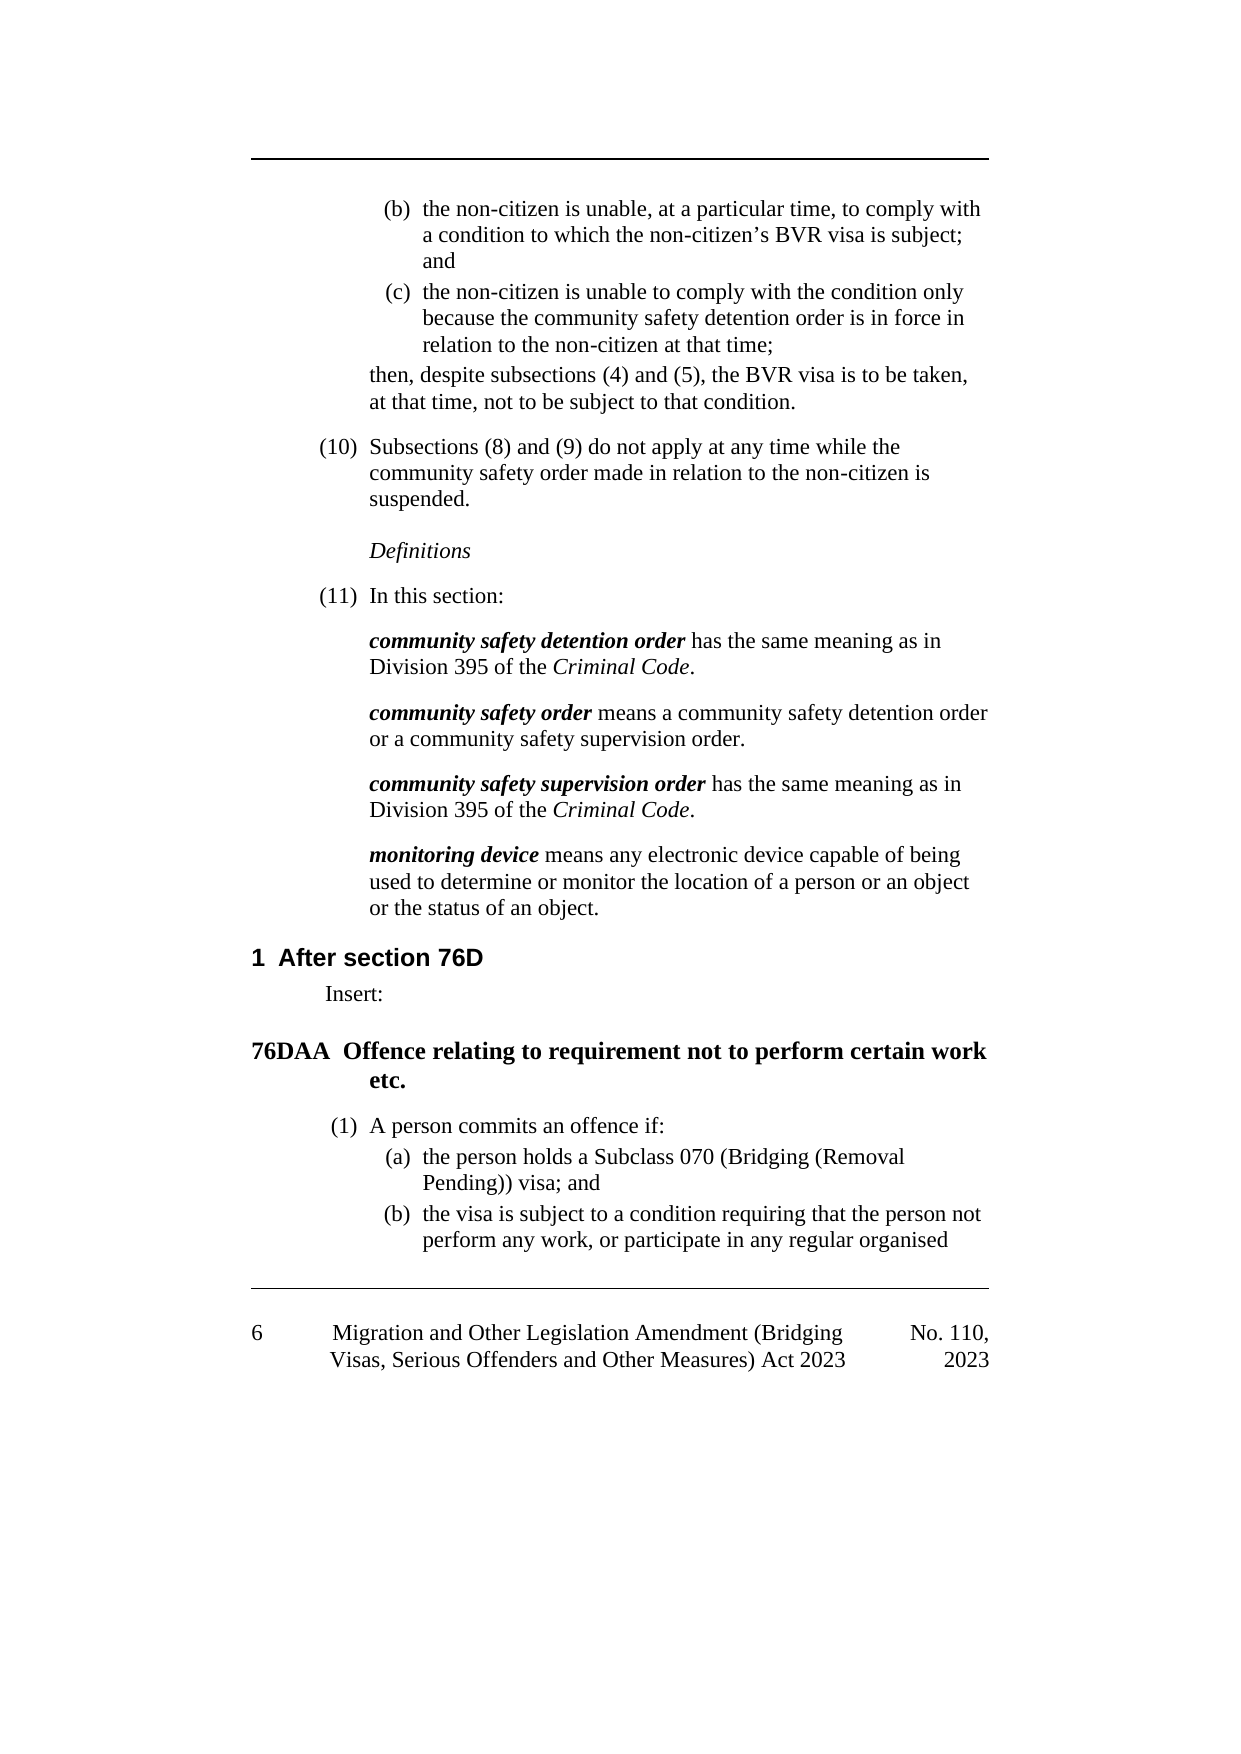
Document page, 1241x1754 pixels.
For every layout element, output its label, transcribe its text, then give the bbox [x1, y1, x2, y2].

text (11) In this section: [251, 582, 989, 608]
text (a) the person holds a Subclass 070 (Bridging (Removal Pending)) visa; and [251, 1143, 989, 1196]
text community safety order means a community safety detention order or a community safety supervision order. [369, 698, 989, 751]
text (c) the non-citizen is unable to comply with the condition only because the community safety detention order is in force in relation to the non-citizen at that time; [251, 278, 989, 357]
text Definitions [369, 537, 989, 563]
text (10) Subsections (8) and (9) do not apply at any time while the community safety order made in relation to the non-citizen is suspended. [251, 433, 989, 512]
text (1) A person commits an offence if: [251, 1112, 989, 1139]
text Insert: [325, 981, 989, 1007]
text community safety supervision order has the same meaning as in Division 395 of the Criminal Code. [369, 770, 989, 823]
text community safety detention order has the same meaning as in Division 395 of the Criminal Code. [369, 627, 989, 680]
text then, despite subsections (4) and (5), the BVR visa is to be taken, at that time, not to be subject to that condition. [369, 361, 989, 414]
text (b) the non-citizen is unable, at a particular time, to comply with a condition to which the non-citizen’s BVR visa is subject; and [251, 195, 989, 274]
text 76DAA Offence relating to requirement not to perform certain work etc. [251, 1036, 989, 1093]
text monitoring device means any electronic device capable of being used to determine or monitor the location of a person or an object or the status of an object. [369, 841, 989, 921]
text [251, 1200, 989, 1252]
text 1 After section 76D [251, 943, 989, 972]
